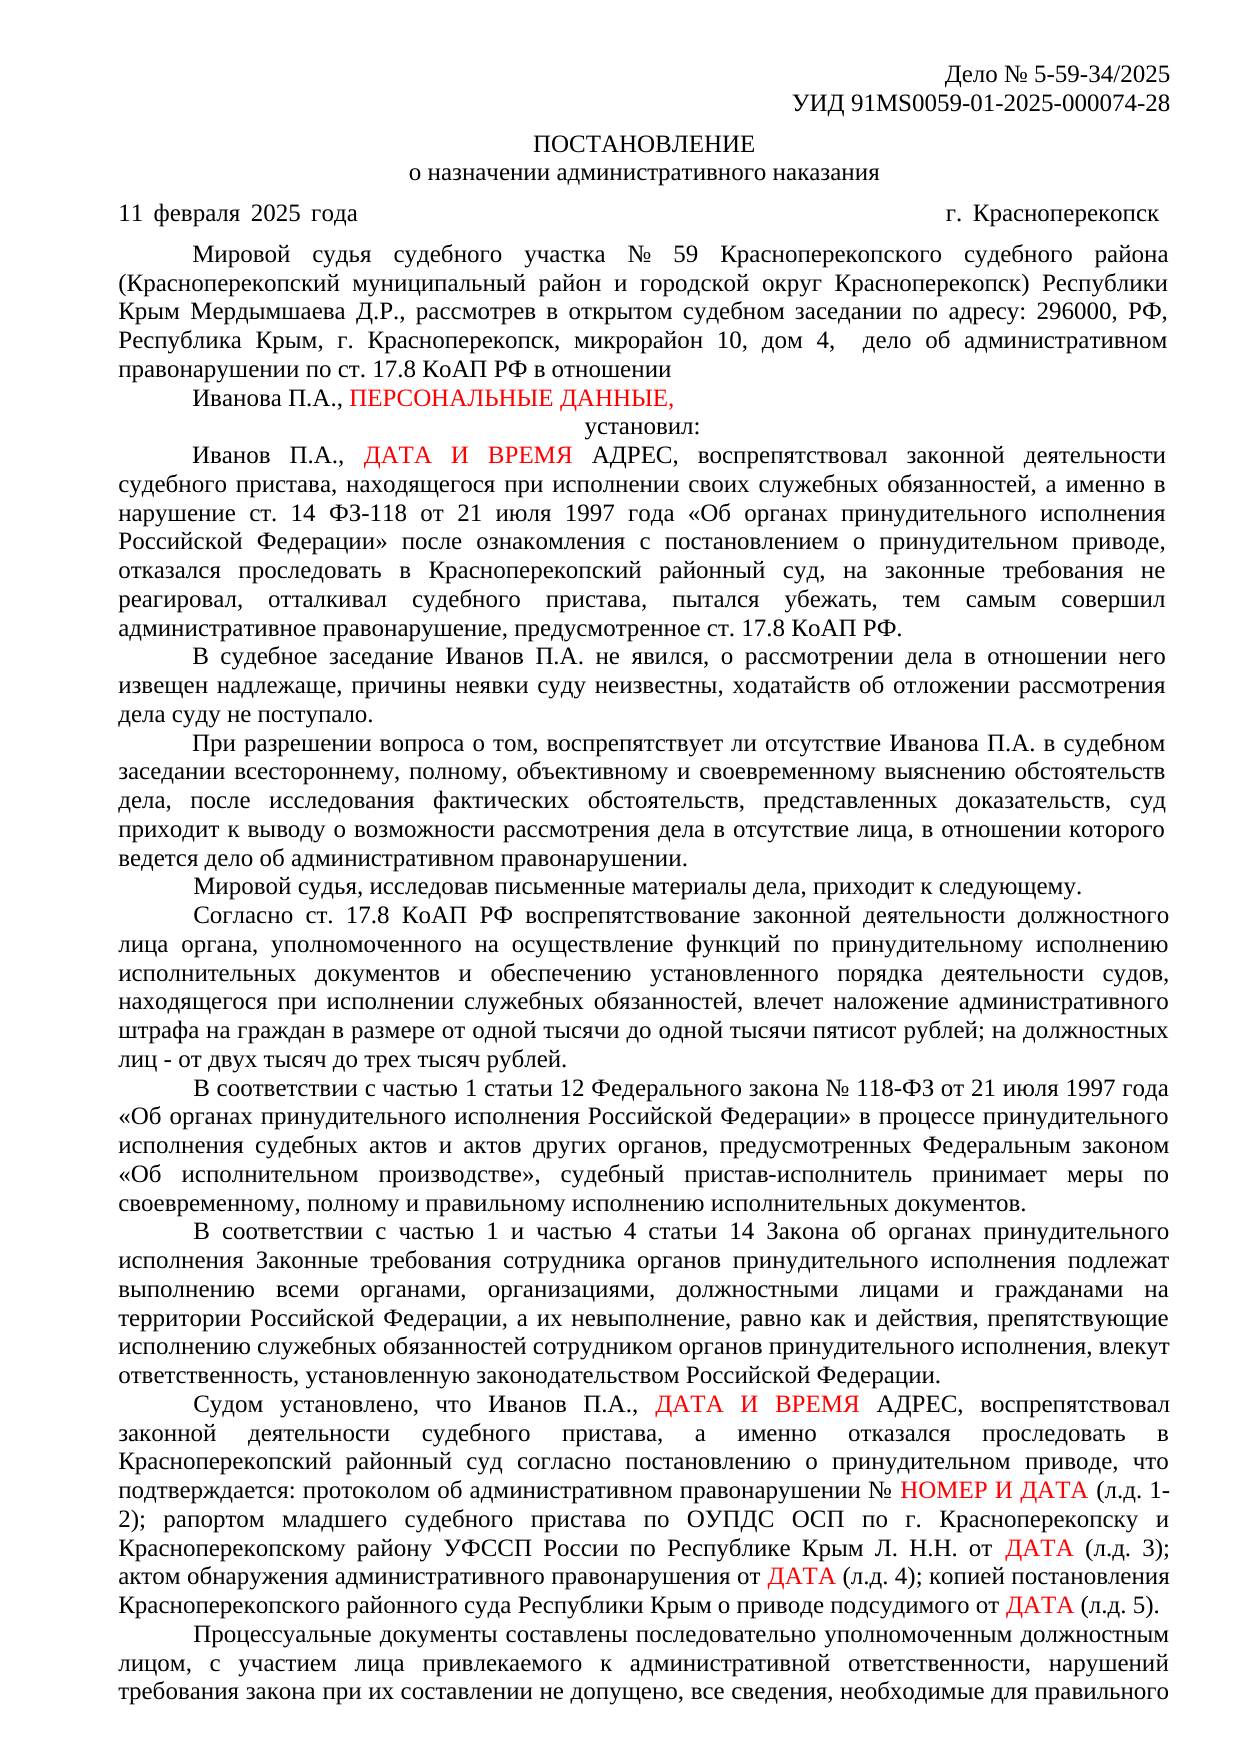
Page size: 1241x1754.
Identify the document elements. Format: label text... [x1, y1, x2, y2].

title ПОСТАНОВЛЕНИЕ [118, 129, 1170, 157]
text Иванов П.А., ДАТА И ВРЕМЯ АДРЕС, воспрепятствовал законной деятельности судебного пристава, находящегося при исполнении своих служебных обязанностей, а именно в нарушение ст. 14 ФЗ-118 от 21 июля 1997 года «Об органах принудительного исполнения Российской Федерации» после ознакомления с постановлением о принудительном приводе, отказался проследовать в Красноперекопский районный суд, на законные требования не реагировал, отталкивал судебного пристава, пытался убежать, тем самым совершил административное правонарушение, предусмотренное ст. 17.8 КоАП РФ. [118, 440, 1167, 641]
text В соответствии с частью 1 статьи 12 Федерального закона № 118-ФЗ от 21 июля 1997 года «Об органах принудительного исполнения Российской Федерации» в процессе принудительного исполнения судебных актов и актов других органов, предусмотренных Федеральным законом «Об исполнительном производстве», судебный пристав-исполнитель принимает меры по своевременному, полному и правильному исполнению исполнительных документов. [118, 1073, 1170, 1216]
text Мировой судья судебного участка № 59 Красноперекопского судебного района (Красноперекопский муниципальный район и городской округ Красноперекопск) Республики Крым Мердымшаева Д.Р., рассмотрев в открытом судебном заседании по адресу: 296000, РФ, Республика Крым, г. Красноперекопск, микрорайон 10, дом 4, дело об административном правонарушении по ст. 17.8 КоАП РФ в отношении [118, 239, 1169, 383]
text Согласно ст. 17.8 КоАП РФ воспрепятствование законной деятельности должностного лица органа, уполномоченного на осуществление функций по принудительному исполнению исполнительных документов и обеспечению установленного порядка деятельности судов, находящегося при исполнении служебных обязанностей, влечет наложение административного штрафа на граждан в размере от одной тысячи до одной тысячи пятисот рублей; на должностных лиц - от двух тысяч до трех тысяч рублей. [118, 900, 1170, 1073]
text Мировой судья, исследовав письменные материалы дела, приходит к следующему. [118, 871, 1170, 900]
title Дело № 5-59-34/2025 [650, 59, 1170, 88]
text В соответствии с частью 1 и частью 4 статьи 14 Закона об органах принудительного исполнения Законные требования сотрудника органов принудительного исполнения подлежат выполнению всеми органами, организациями, должностными лицами и гражданами на территории Российской Федерации, а их невыполнение, равно как и действия, препятствующие исполнению служебных обязанностей сотрудником органов принудительного исполнения, влекут ответственность, установленную законодательством Российской Федерации. [118, 1216, 1170, 1389]
text В судебное заседание Иванов П.А. не явился, о рассмотрении дела в отношении него извещен надлежаще, причины неявки суду неизвестны, ходатайств об отложении рассмотрения дела суду не поступало. [118, 641, 1167, 728]
title УИД 91MS0059-01-2025-000074-28 [561, 88, 1170, 117]
text Судом установлено, что Иванов П.А., ДАТА И ВРЕМЯ АДРЕС, воспрепятствовал законной деятельности судебного пристава, а именно отказался проследовать в Красноперекопский районный суд согласно постановлению о принудительном приводе, что подтверждается: протоколом об административном правонарушении № НОМЕР И ДАТА (л.д. 1-2); рапортом младшего судебного пристава по ОУПДС ОСП по г. Красноперекопску и Красноперекопскому району УФССП России по Республике Крым Л. Н.Н. от ДАТА (л.д. 3); актом обнаружения административного правонарушения от ДАТА (л.д. 4); копией постановления Красноперекопского районного суда Республики Крым о приводе подсудимого от ДАТА (л.д. 5). [118, 1389, 1170, 1619]
text При разрешении вопроса о том, воспрепятствует ли отсутствие Иванова П.А. в судебном заседании всестороннему, полному, объективному и своевременному выяснению обстоятельств дела, после исследования фактических обстоятельств, представленных доказательств, суд приходит к выводу о возможности рассмотрения дела в отсутствие лица, в отношении которого ведется дело об административном правонарушении. [118, 728, 1167, 871]
text о назначении административного наказания [118, 157, 1170, 186]
text установил: [118, 411, 1167, 440]
text 11 февраля 2025 года г. Красноперекопск [118, 198, 1167, 239]
text Иванова П.А., ПЕРСОНАЛЬНЫЕ ДАННЫЕ, [118, 383, 1170, 411]
